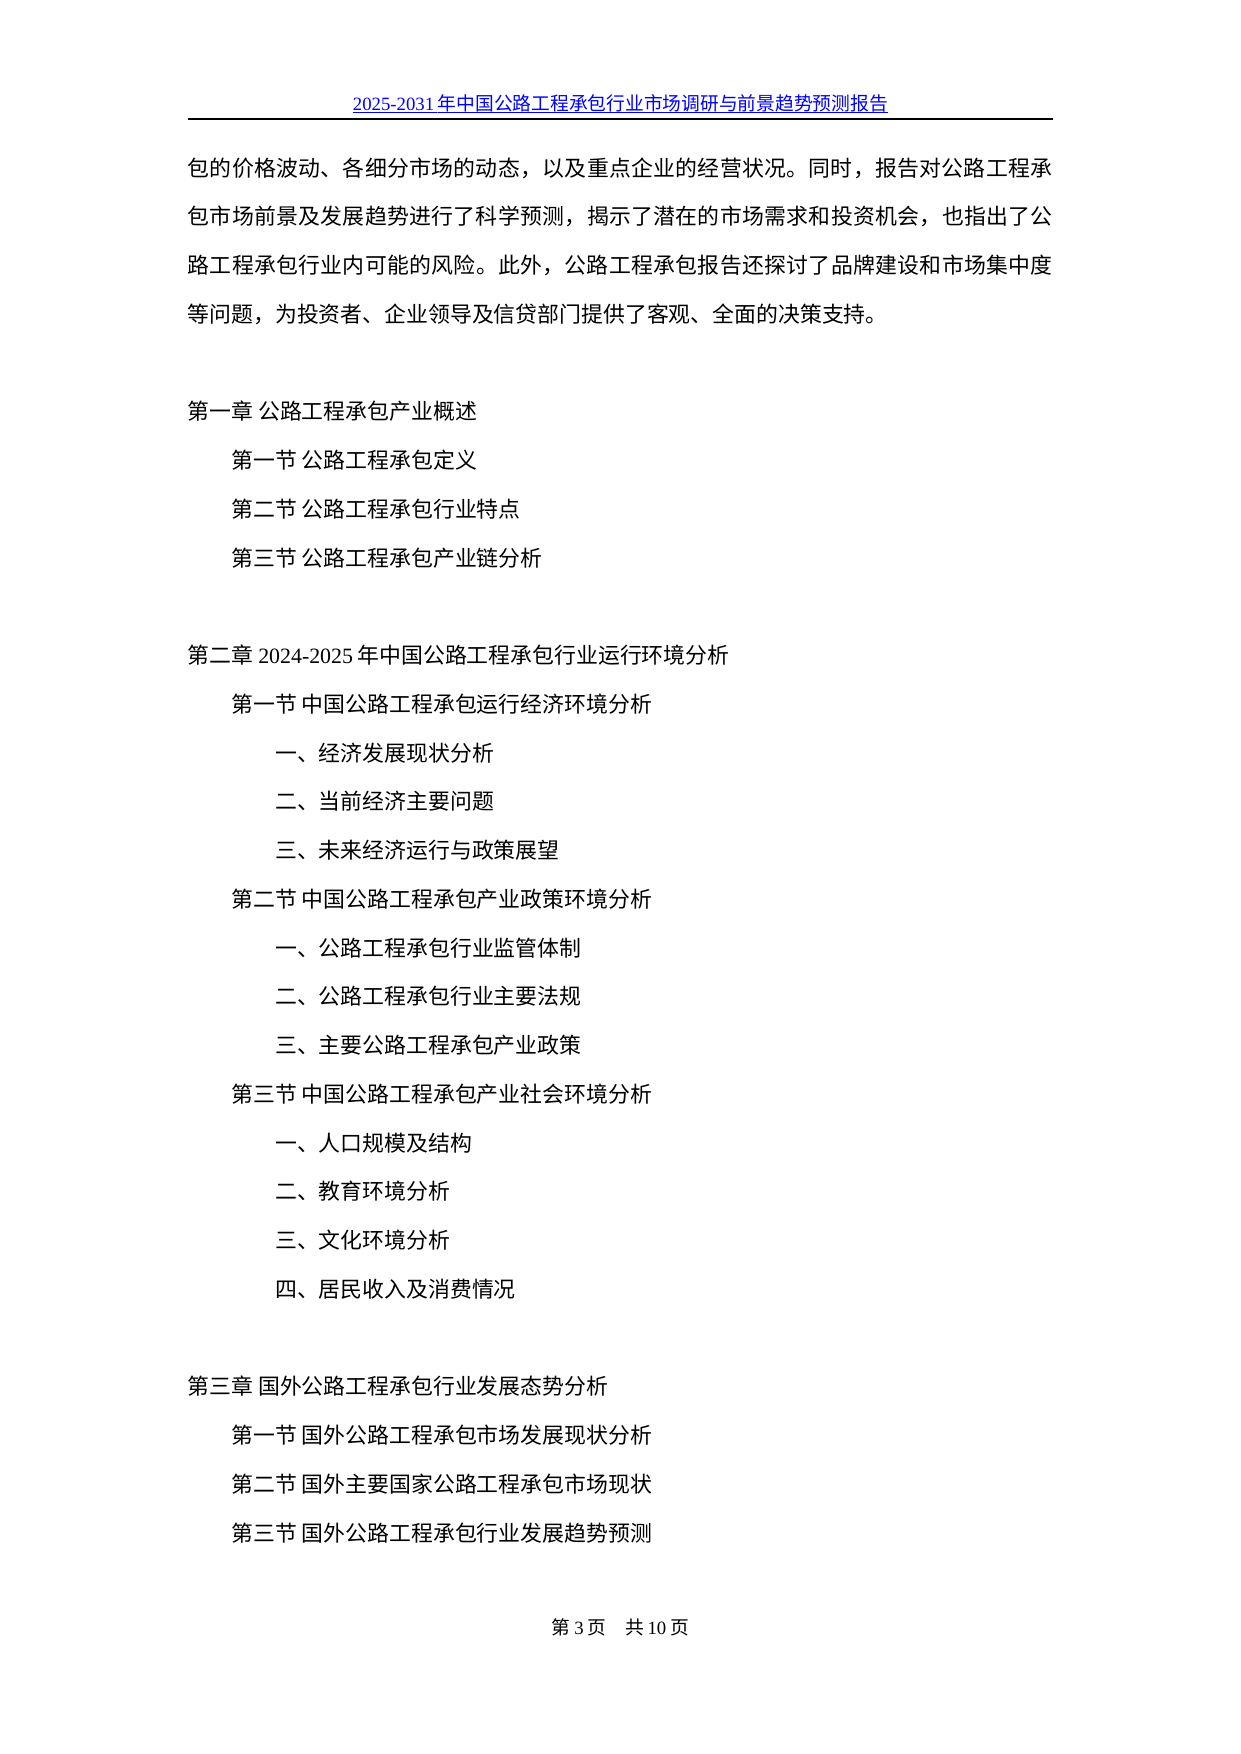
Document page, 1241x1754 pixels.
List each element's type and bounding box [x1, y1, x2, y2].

text [187, 150, 1053, 1548]
